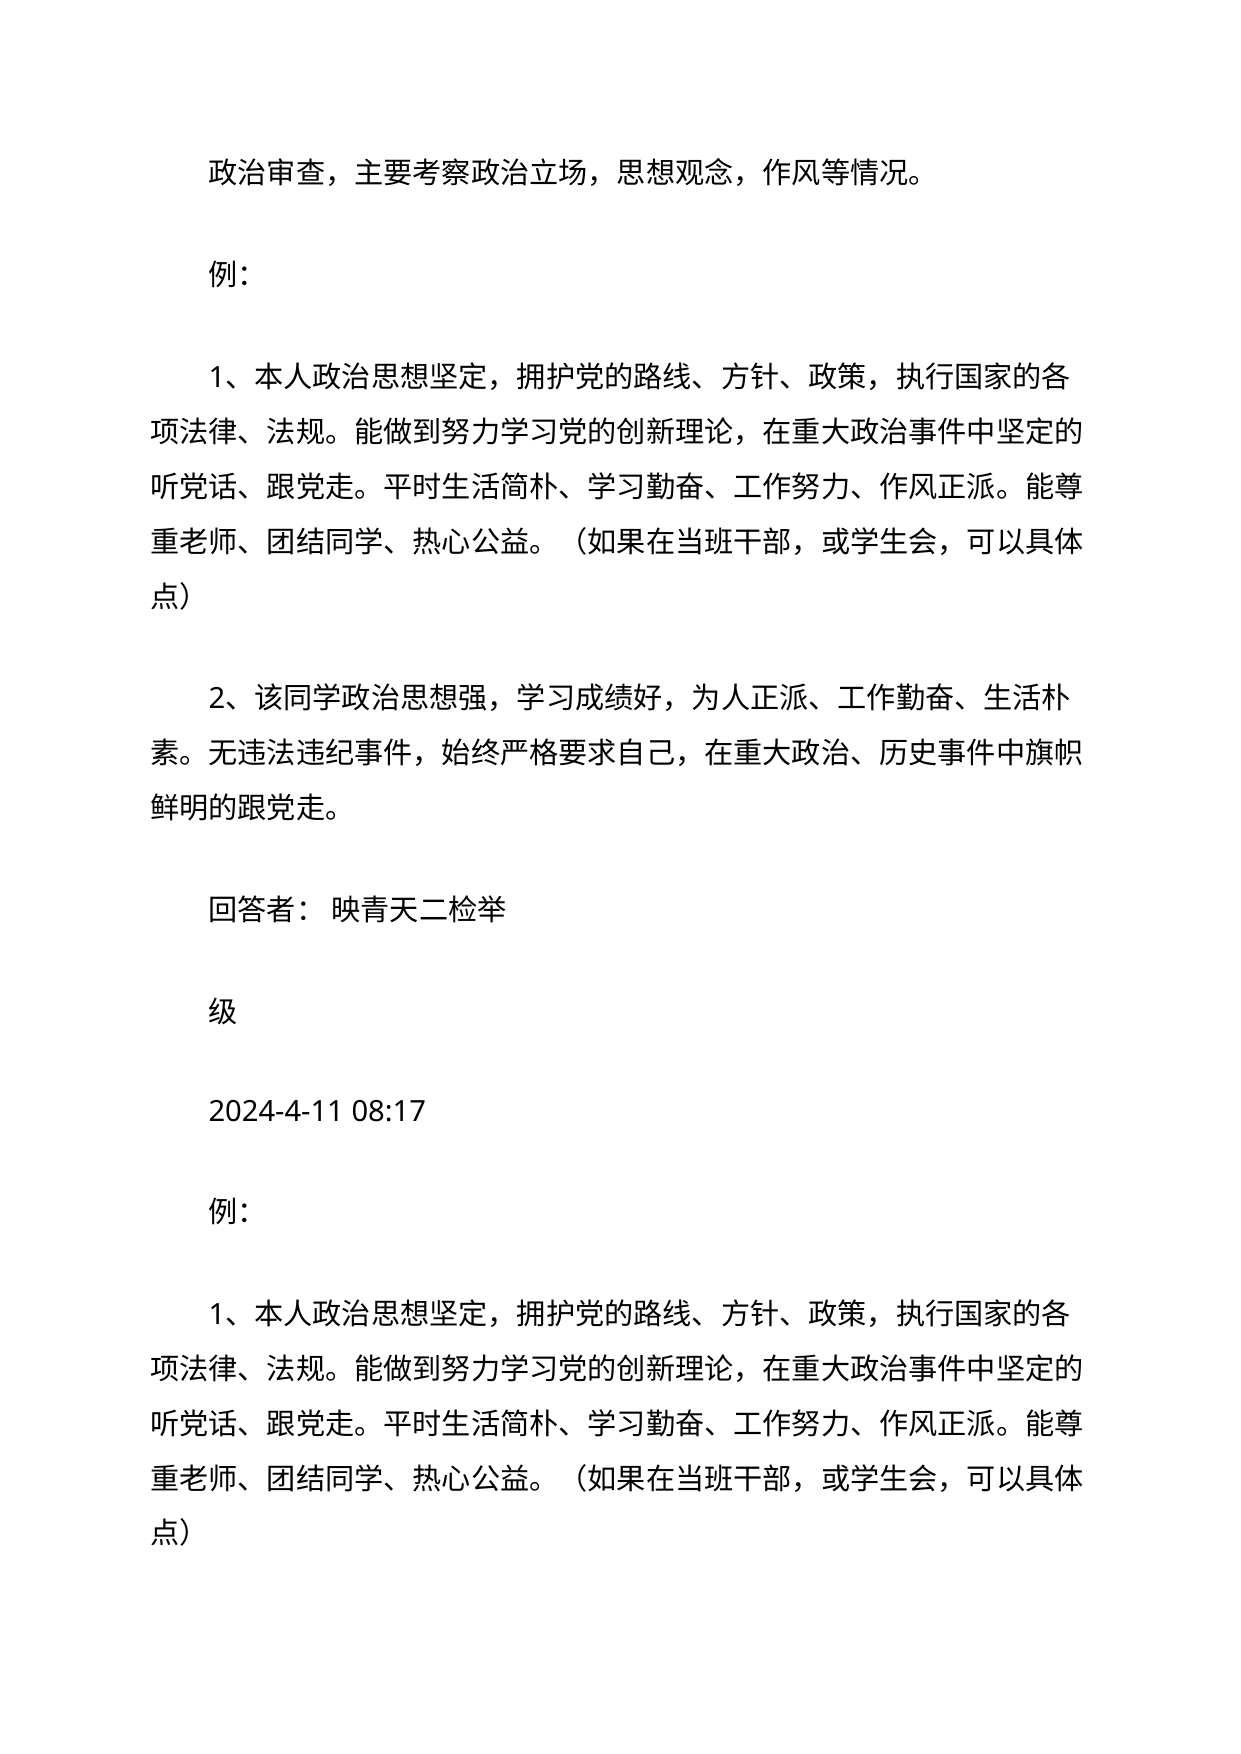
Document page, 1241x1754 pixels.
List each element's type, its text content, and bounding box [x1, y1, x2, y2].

text 1、本人政治思想坚定，拥护党的路线、方针、政策，执行国家的各项法律、法规。能做到努力学习党的创新理论，在重大政治事件中坚定的听党话、跟党走。平时生活简朴、学习勤奋、工作努力、作风正派。能尊重老师、团结同学、热心公益。（如果在当班干部，或学生会，可以具体点） [150, 1290, 1090, 1552]
text 例： [150, 1189, 1090, 1231]
text 2024-4-11 08:17 [150, 1090, 1090, 1130]
text 回答者： 映青天二检举 [150, 887, 1090, 929]
text 政治审查，主要考察政治立场，思想观念，作风等情况。 [150, 150, 1090, 192]
text 级 [150, 988, 1090, 1031]
text 2、该同学政治思想强，学习成绩好，为人正派、工作勤奋、生活朴素。无违法违纪事件，始终严格要求自己，在重大政治、历史事件中旗帜鲜明的跟党走。 [150, 675, 1090, 827]
text 1、本人政治思想坚定，拥护党的路线、方针、政策，执行国家的各项法律、法规。能做到努力学习党的创新理论，在重大政治事件中坚定的听党话、跟党走。平时生活简朴、学习勤奋、工作努力、作风正派。能尊重老师、团结同学、热心公益。（如果在当班干部，或学生会，可以具体点） [150, 353, 1090, 616]
text 例： [150, 252, 1090, 294]
